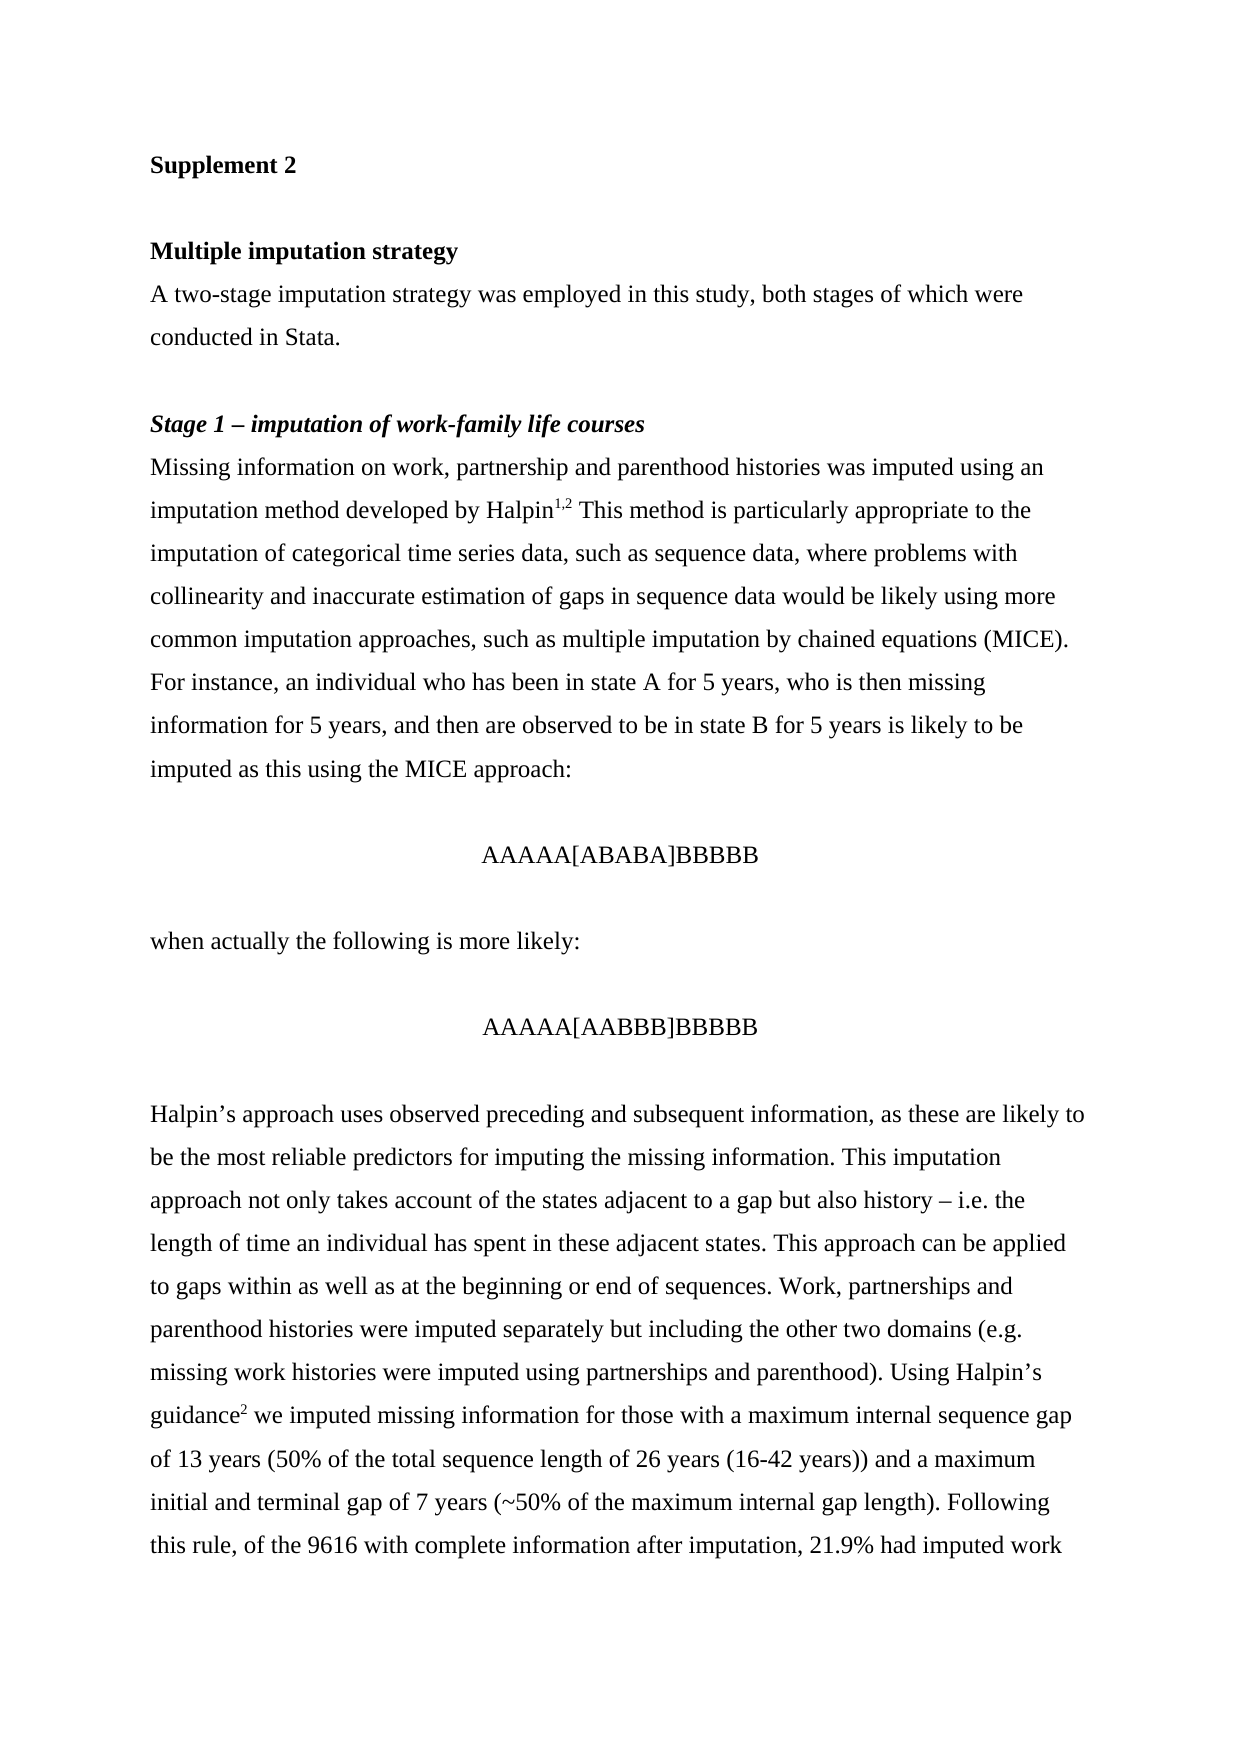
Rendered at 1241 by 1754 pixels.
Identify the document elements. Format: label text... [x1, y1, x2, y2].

text AAAAA[AABBB]BBBBB [150, 1012, 1090, 1041]
text A two-stage imputation strategy was employed in this study, both stages of which were conducted in Stata. [150, 279, 1090, 351]
text Missing information on work, partnership and parenthood histories was imputed using an imputation method developed by Halpin1,2 This method is particularly appropriate to the imputation of categorical time series data, such as sequence data, where problems with collinearity and inaccurate estimation of gaps in sequence data would be likely using more common imputation approaches, such as multiple imputation by chained equations (MICE). For instance, an individual who has been in state A for 5 years, who is then missing information for 5 years, and then are observed to be in state B for 5 years is likely to be imputed as this using the MICE approach: [150, 452, 1090, 782]
text Multiple imputation strategy [150, 236, 1090, 265]
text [150, 1099, 1090, 1559]
text AAAAA[ABABA]BBBBB [150, 840, 1090, 869]
text Supplement 2 [150, 150, 1090, 179]
text Stage 1 – imputation of work-family life courses [150, 409, 1090, 437]
text when actually the following is more likely: [150, 926, 1090, 955]
